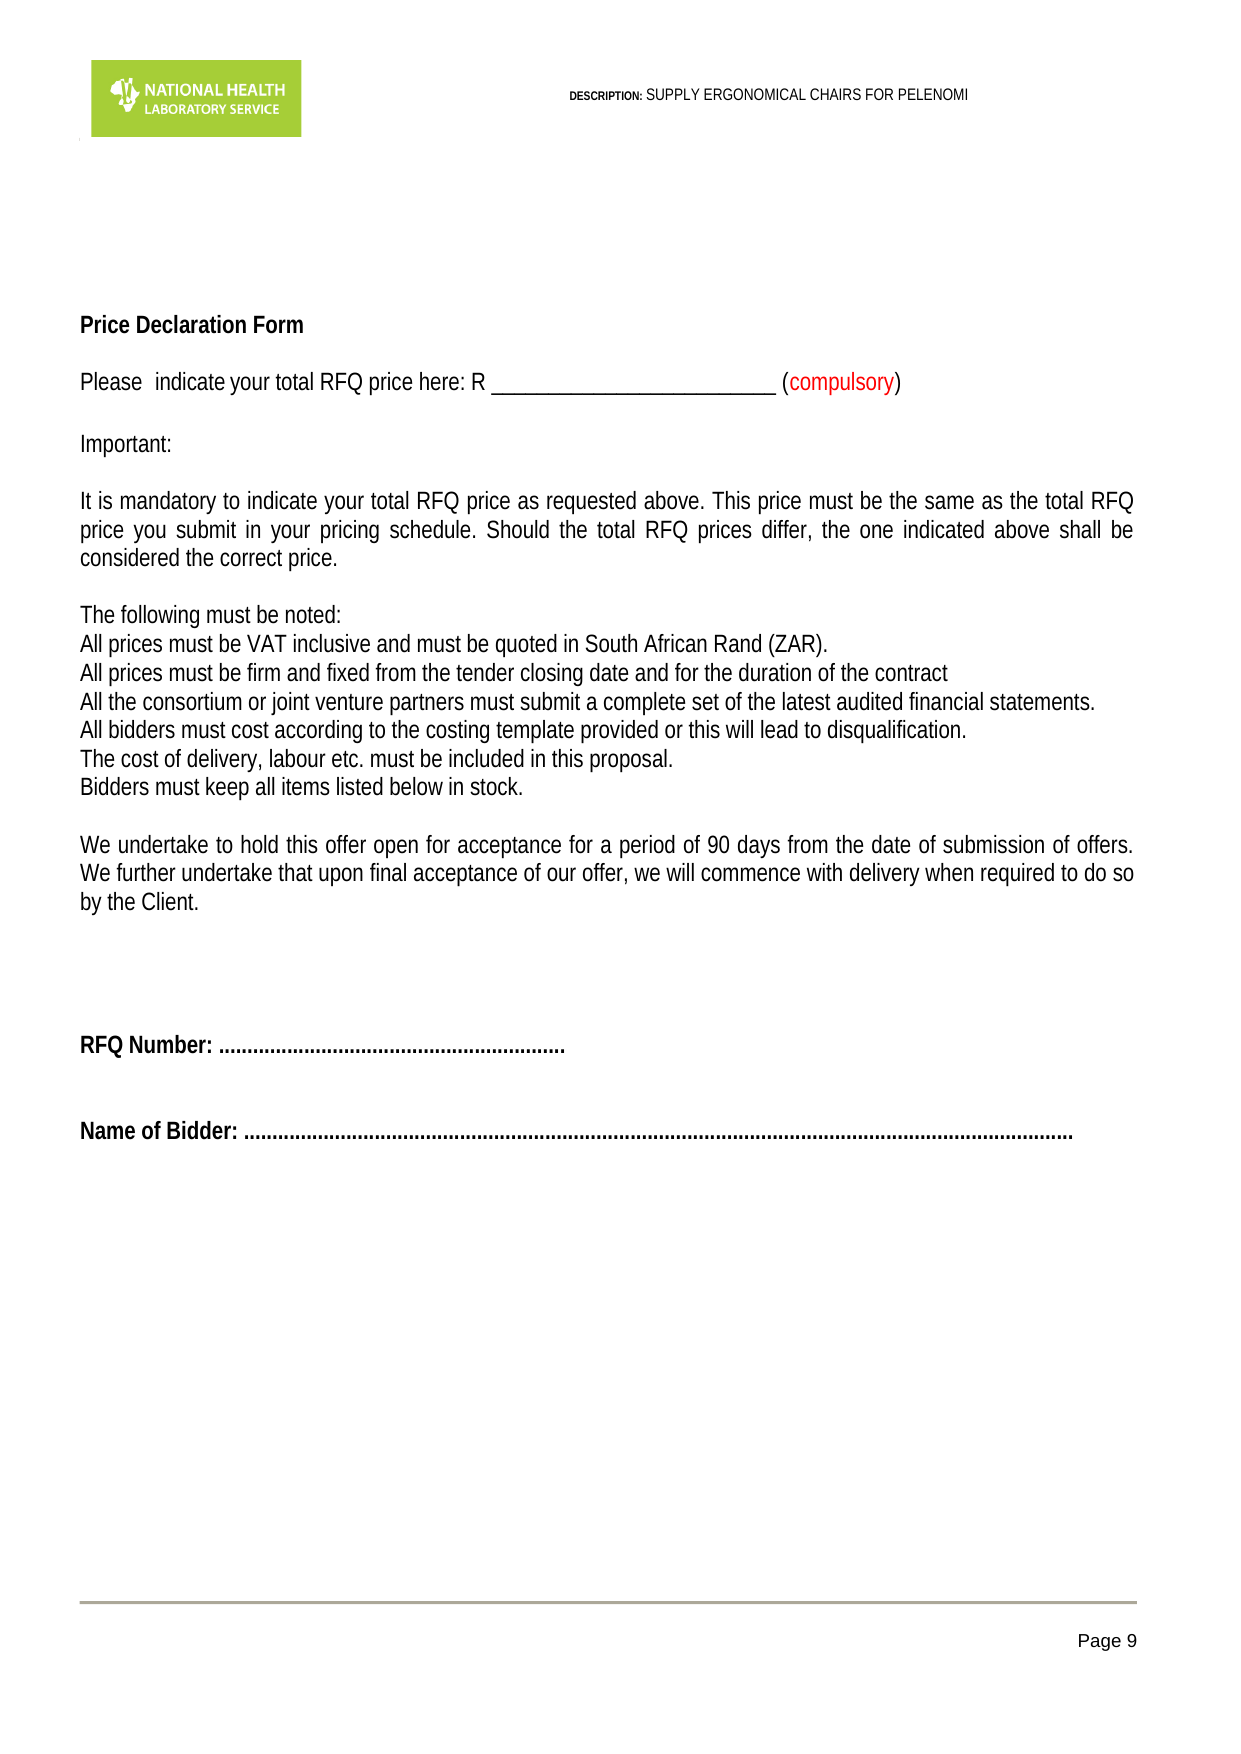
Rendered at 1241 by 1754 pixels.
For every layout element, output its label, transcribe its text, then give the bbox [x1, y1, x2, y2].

text Price Declaration Form [80, 310, 1137, 338]
text We undertake to hold this offer open for acceptance for a period of 90 days from the date of submission of offers. We further undertake that upon final acceptance of our offer, we will commence with delivery when required to do so by the Client. [80, 830, 1137, 916]
text Name of Bidder: .................................................................................................................................................. [80, 1116, 1137, 1145]
text Bidders must keep all items listed below in stock. [80, 772, 1137, 801]
text All bidders must cost according to the costing template provided or this will lead to disqualification. [80, 715, 1137, 744]
text All the consortium or joint venture partners must submit a complete set of the latest audited financial statements. [80, 686, 1137, 715]
picture [91, 60, 302, 137]
text Please indicate your total RFQ price here: R _________________________ (compulsory) [80, 367, 1137, 396]
text Important: [80, 429, 1137, 457]
text All prices must be VAT inclusive and must be quoted in South African Rand (ZAR). [80, 629, 1137, 658]
text All prices must be firm and fixed from the tender closing date and for the duration of the contract [80, 658, 1137, 686]
text The following must be noted: [80, 601, 1137, 629]
text RFQ Number: ............................................................. [80, 1030, 1137, 1059]
text It is mandatory to indicate your total RFQ price as requested above. This price must be the same as the total RFQ price you submit in your pricing schedule. Should the total RFQ prices differ, the one indicated above shall be considered the correct price. [80, 486, 1137, 572]
text The cost of delivery, labour etc. must be included in this proposal. [80, 744, 1137, 772]
